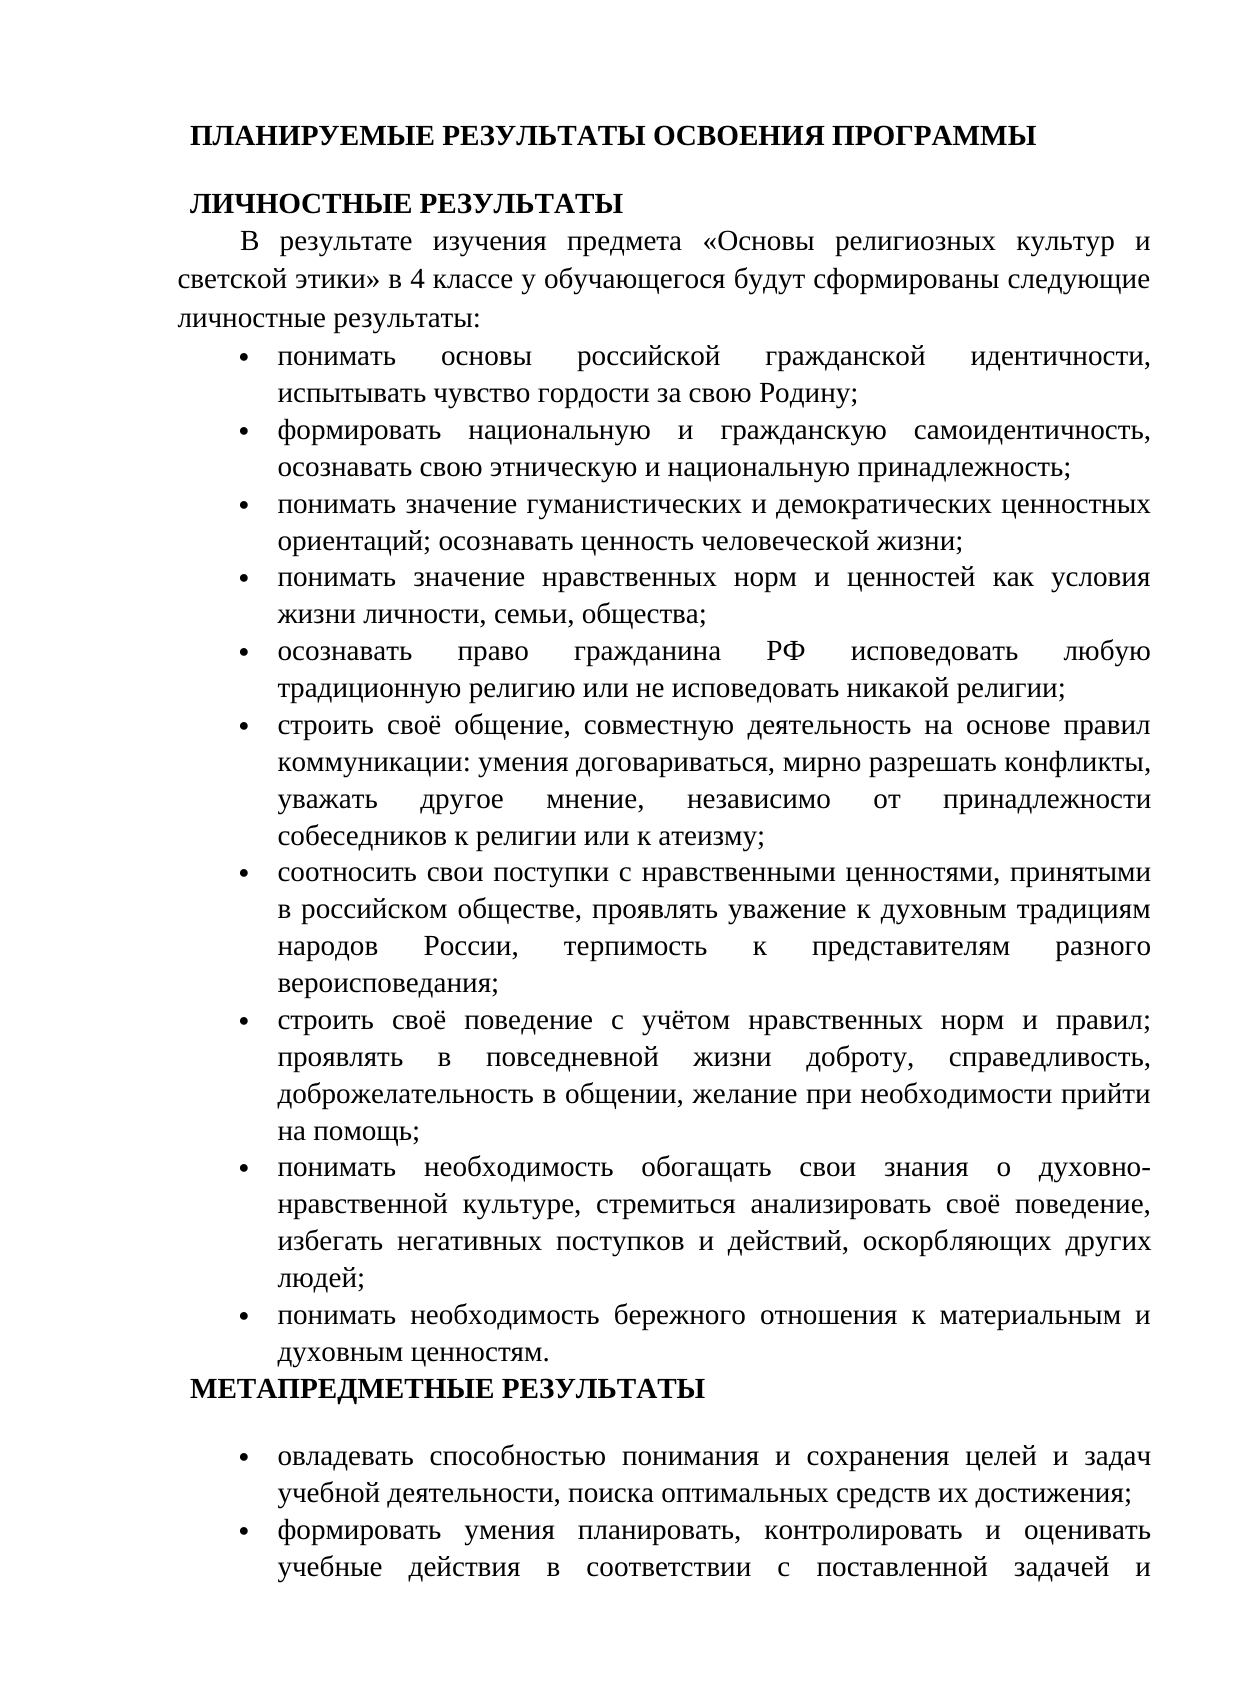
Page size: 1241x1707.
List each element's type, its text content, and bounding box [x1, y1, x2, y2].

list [240, 1512, 1152, 1582]
list понимать значение нравственных норм и ценностей как условия жизни личности, семьи, общества; [240, 559, 1152, 630]
list понимать значение гуманистических и демократических ценностных ориентаций; осознавать ценность человеческой жизни; [240, 486, 1152, 556]
text В результате изучения предмета «Основы религиозных культур и светской этики» в 4 классе у обучающегося будут сформированы следующие личностные результаты: [177, 223, 1152, 333]
list овладевать способностью понимания и сохранения целей и задач учебной деятельности, поиска оптимальных средств их достижения; [240, 1438, 1152, 1509]
list осознавать право гражданина РФ исповедовать любую традиционную религию или не исповедовать никакой ре­лигии; [240, 633, 1152, 704]
list понимать основы российской гражданской идентичности, испытывать чувство гордости за свою Родину; [240, 338, 1152, 409]
list понимать необходимость бережного отношения к материальным и духовным ценностям. [240, 1297, 1152, 1367]
text ПЛАНИРУЕМЫЕ РЕЗУЛЬТАТЫ ОСВОЕНИЯ ПРОГРАММЫ [190, 118, 1152, 152]
list строить своё поведение с учётом нравственных норм и правил; проявлять в повседневной жизни доброту, справедливость, доброжелательность в общении, желание при необходимости прийти на помощь; [240, 1002, 1152, 1146]
list понимать необходимость обогащать свои знания о духовно-нравственной культуре, стремиться анализировать своё поведение, избегать негативных поступков и действий, оскорб­ляющих других людей; [240, 1149, 1152, 1294]
list строить своё общение, совместную деятельность на основе правил коммуникации: умения договариваться, мирно разрешать конфликты, уважать другое мнение, независимо от принадлежности собеседников к религии или к атеизму; [240, 707, 1152, 851]
list формировать национальную и гражданскую самоидентичность, осознавать свою этническую и национальную принадлежность; [240, 412, 1152, 482]
text ЛИЧНОСТНЫЕ РЕЗУЛЬТАТЫ [190, 186, 1152, 219]
text МЕТАПРЕДМЕТНЫЕ РЕЗУЛЬТАТЫ [190, 1371, 1152, 1404]
list соотносить свои поступки с нравственными ценностями, принятыми в российском обществе, проявлять уважение к духовным традициям народов России, терпимость к представителям разного вероисповедания; [240, 854, 1152, 999]
